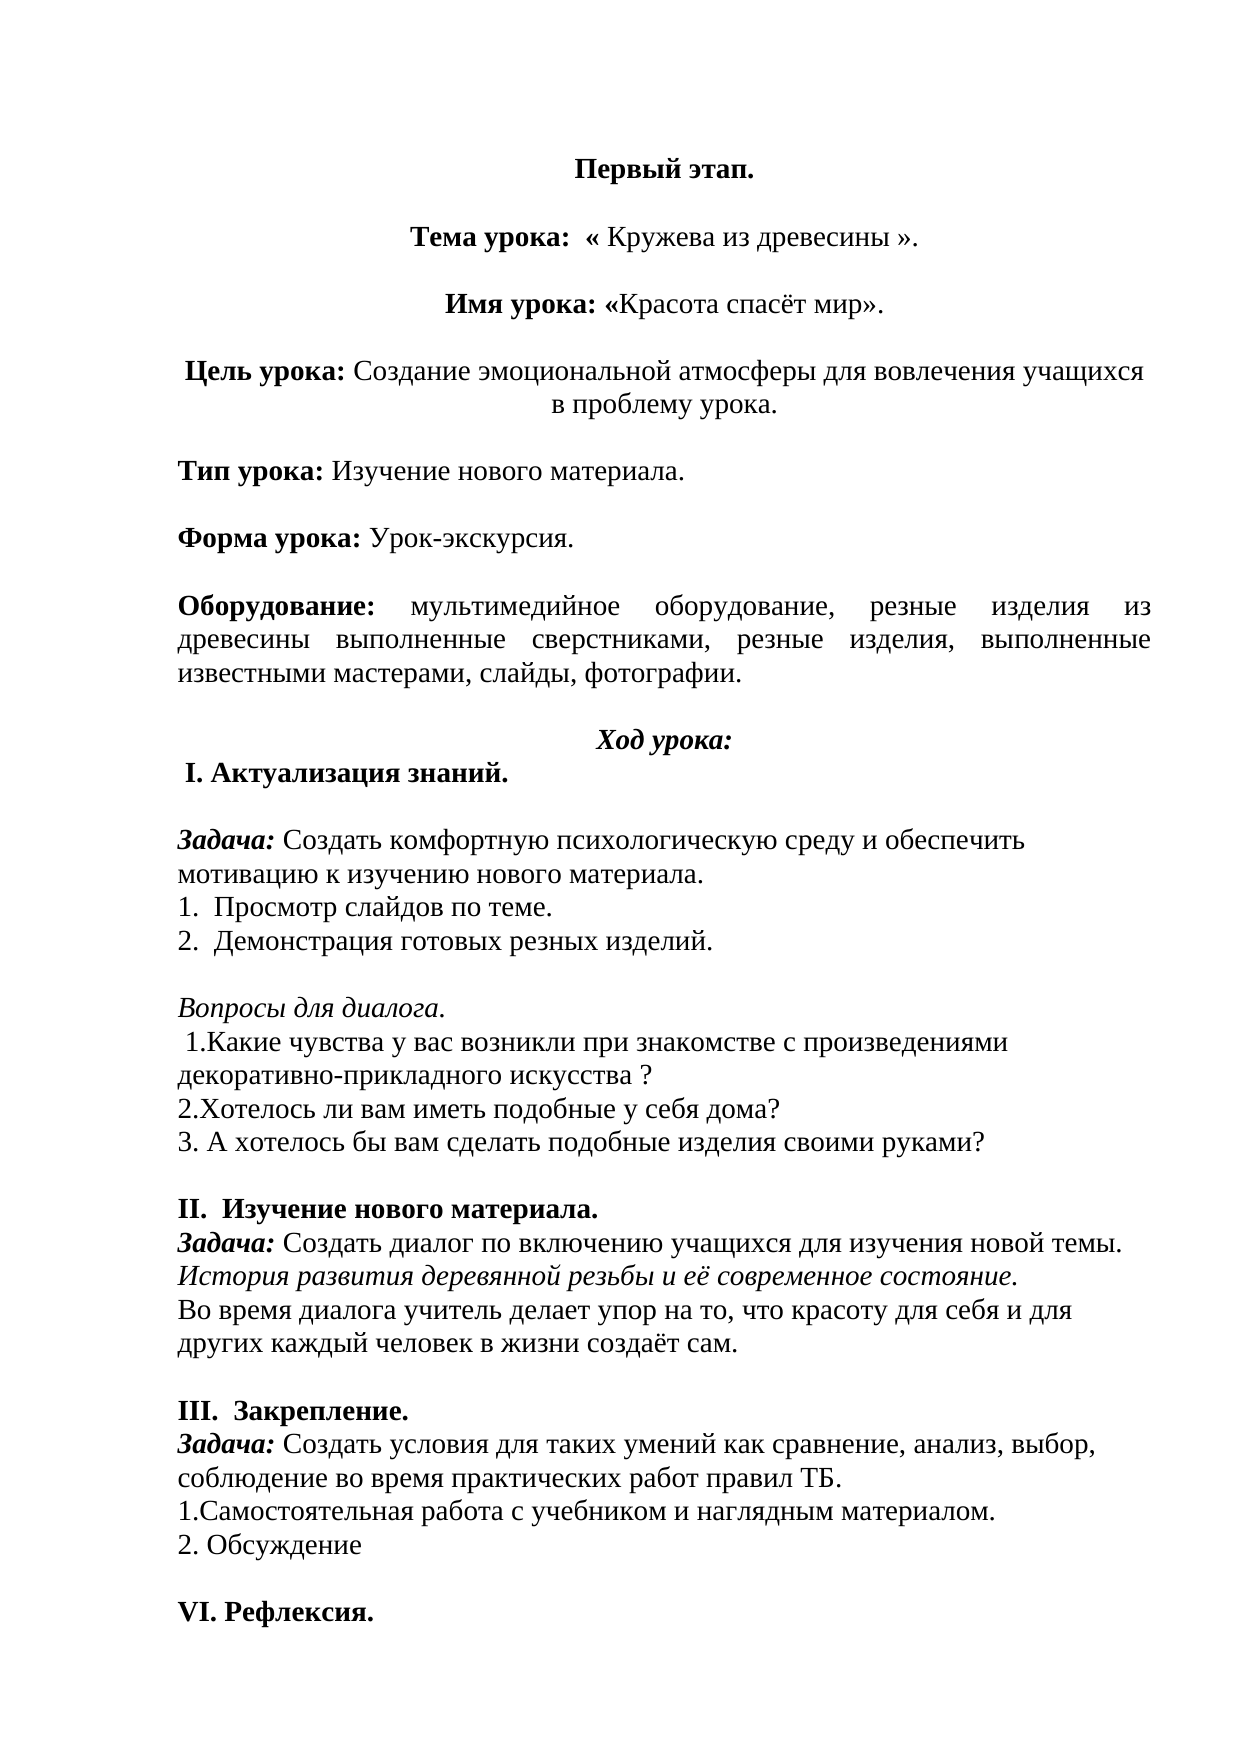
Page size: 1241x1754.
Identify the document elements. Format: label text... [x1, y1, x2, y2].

text 2. Обсуждение [177, 1527, 1152, 1560]
text Во время диалога учитель делает упор на то, что красоту для себя и для других каждый человек в жизни создаёт сам. [177, 1292, 1152, 1359]
text Форма урока: Урок-экскурсия. [177, 521, 1152, 554]
text I. Актуализация знаний. [177, 755, 1152, 789]
text 1.Какие чувства у вас возникли при знакомстве с произведениями декоративно-прикладного искусства ? [177, 1024, 1152, 1091]
text Вопросы для диалога. [177, 990, 1152, 1024]
text Ход урока: [177, 722, 1152, 755]
text Имя урока: «Красота спасёт мир». [177, 286, 1152, 319]
text Цель урока: Создание эмоциональной атмосферы для вовлечения учащихся в проблему урока. [177, 353, 1152, 420]
text Задача: Создать диалог по включению учащихся для изучения новой темы. [177, 1225, 1152, 1258]
text История развития деревянной резьбы и её современное состояние. [177, 1258, 1152, 1292]
text 3. А хотелось бы вам сделать подобные изделия своими руками? [177, 1124, 1152, 1158]
text Задача: Создать комфортную психологическую среду и обеспечить мотивацию к изучению нового материала. [177, 822, 1152, 889]
text II. Изучение нового материала. [177, 1191, 1152, 1225]
text Тема урока: « Кружева из древесины ». [177, 219, 1152, 252]
text 1.Самостоятельная работа с учебником и наглядным материалом. [177, 1493, 1152, 1527]
text Тип урока: Изучение нового материала. [177, 453, 1152, 487]
text 2. Демонстрация готовых резных изделий. [177, 923, 1152, 957]
text Первый этап. [177, 152, 1152, 185]
text Оборудование: мультимедийное оборудование, резные изделия из древесины выполненные сверстниками, резные изделия, выполненные известными мастерами, слайды, фотографии. [177, 588, 1152, 688]
text III. Закрепление. [177, 1393, 1152, 1426]
text VI. Рефлексия. [177, 1594, 1152, 1627]
text Задача: Создать условия для таких умений как сравнение, анализ, выбор, соблюдение во время практических работ правил ТБ. [177, 1426, 1152, 1493]
text 2.Хотелось ли вам иметь подобные у себя дома? [177, 1091, 1152, 1124]
text 1. Просмотр слайдов по теме. [177, 889, 1152, 923]
